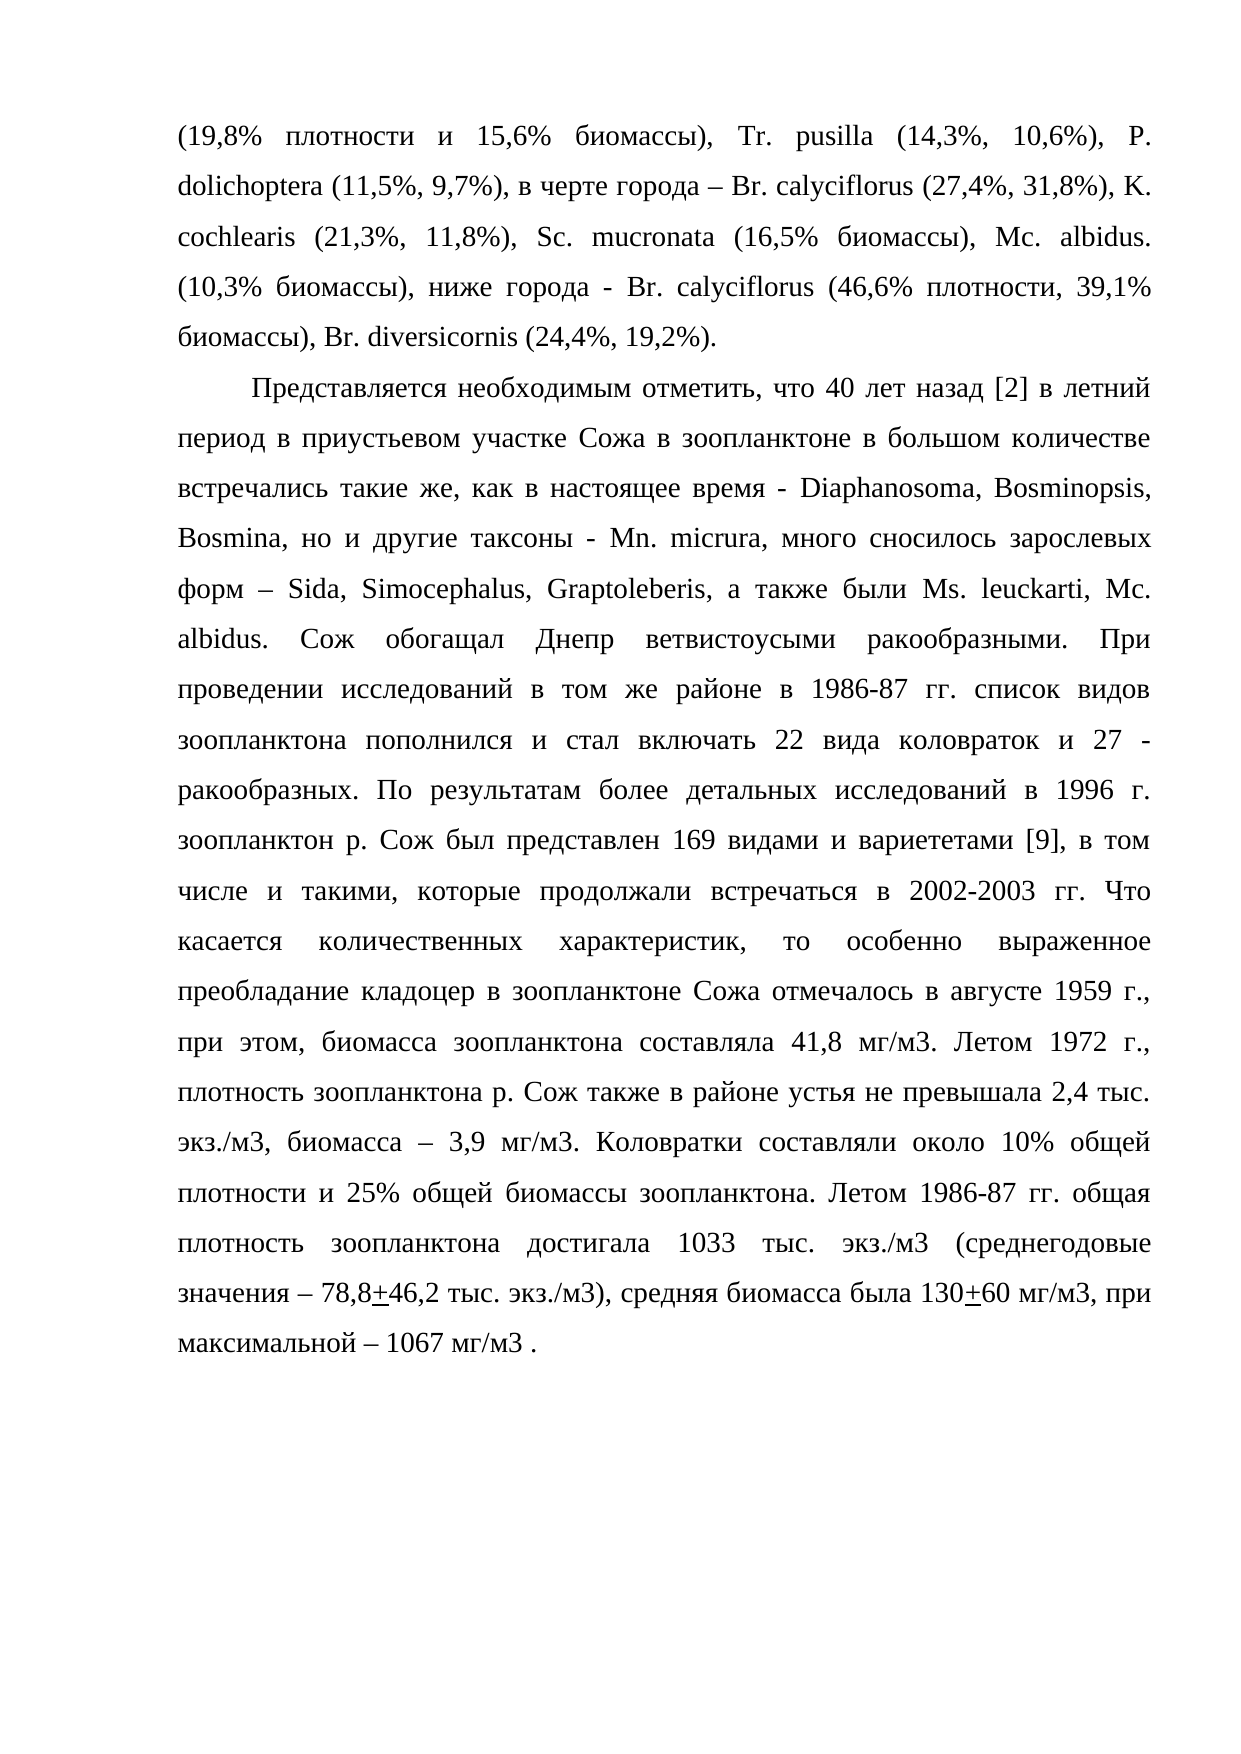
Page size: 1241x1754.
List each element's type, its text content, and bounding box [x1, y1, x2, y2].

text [177, 118, 1152, 353]
text Представляется необходимым отметить, что 40 лет назад [2] в летний период в приустьевом участке Сожа в зоопланктоне в большом количестве встречались такие же, как в настоящее время - Diaphanosoma, Bosminopsis, Bosmina, но и другие таксоны - Mn. micrura, много сносилось зарослевых форм – Sida, Simocephalus, Graptoleberis, а также были Ms. leuckarti, Mc. аlbidus. Сож обогащал Днепр ветвистоусыми ракообразными. При проведении исследований в том же районе в 1986-87 гг. список видов зоопланктона пополнился и стал включать 22 вида коловраток и 27 - ракообразных. По результатам более детальных исследований в 1996 г. зоопланктон р. Сож был представлен 169 видами и вариететами [9], в том числе и такими, которые продолжали встречаться в 2002-2003 гг. Что касается количественных характеристик, то особенно выраженное преобладание кладоцер в зоопланктоне Сожа отмечалось в августе 1959 г., при этом, биомасса зоопланктона составляла 41,8 мг/м3. Летом 1972 г., плотность зоопланктона р. Сож также в районе устья не превышала 2,4 тыс. экз./м3, биомасса – 3,9 мг/м3. Коловратки составляли около 10% общей плотности и 25% общей биомассы зоопланктона. Летом 1986-87 гг. общая плотность зоопланктона достигала 1033 тыс. экз./м3 (среднегодовые значения – 78,8+46,2 тыс. экз./м3), средняя биомасса была 130+60 мг/м3, при максимальной – 1067 мг/м3 . [177, 370, 1152, 1359]
